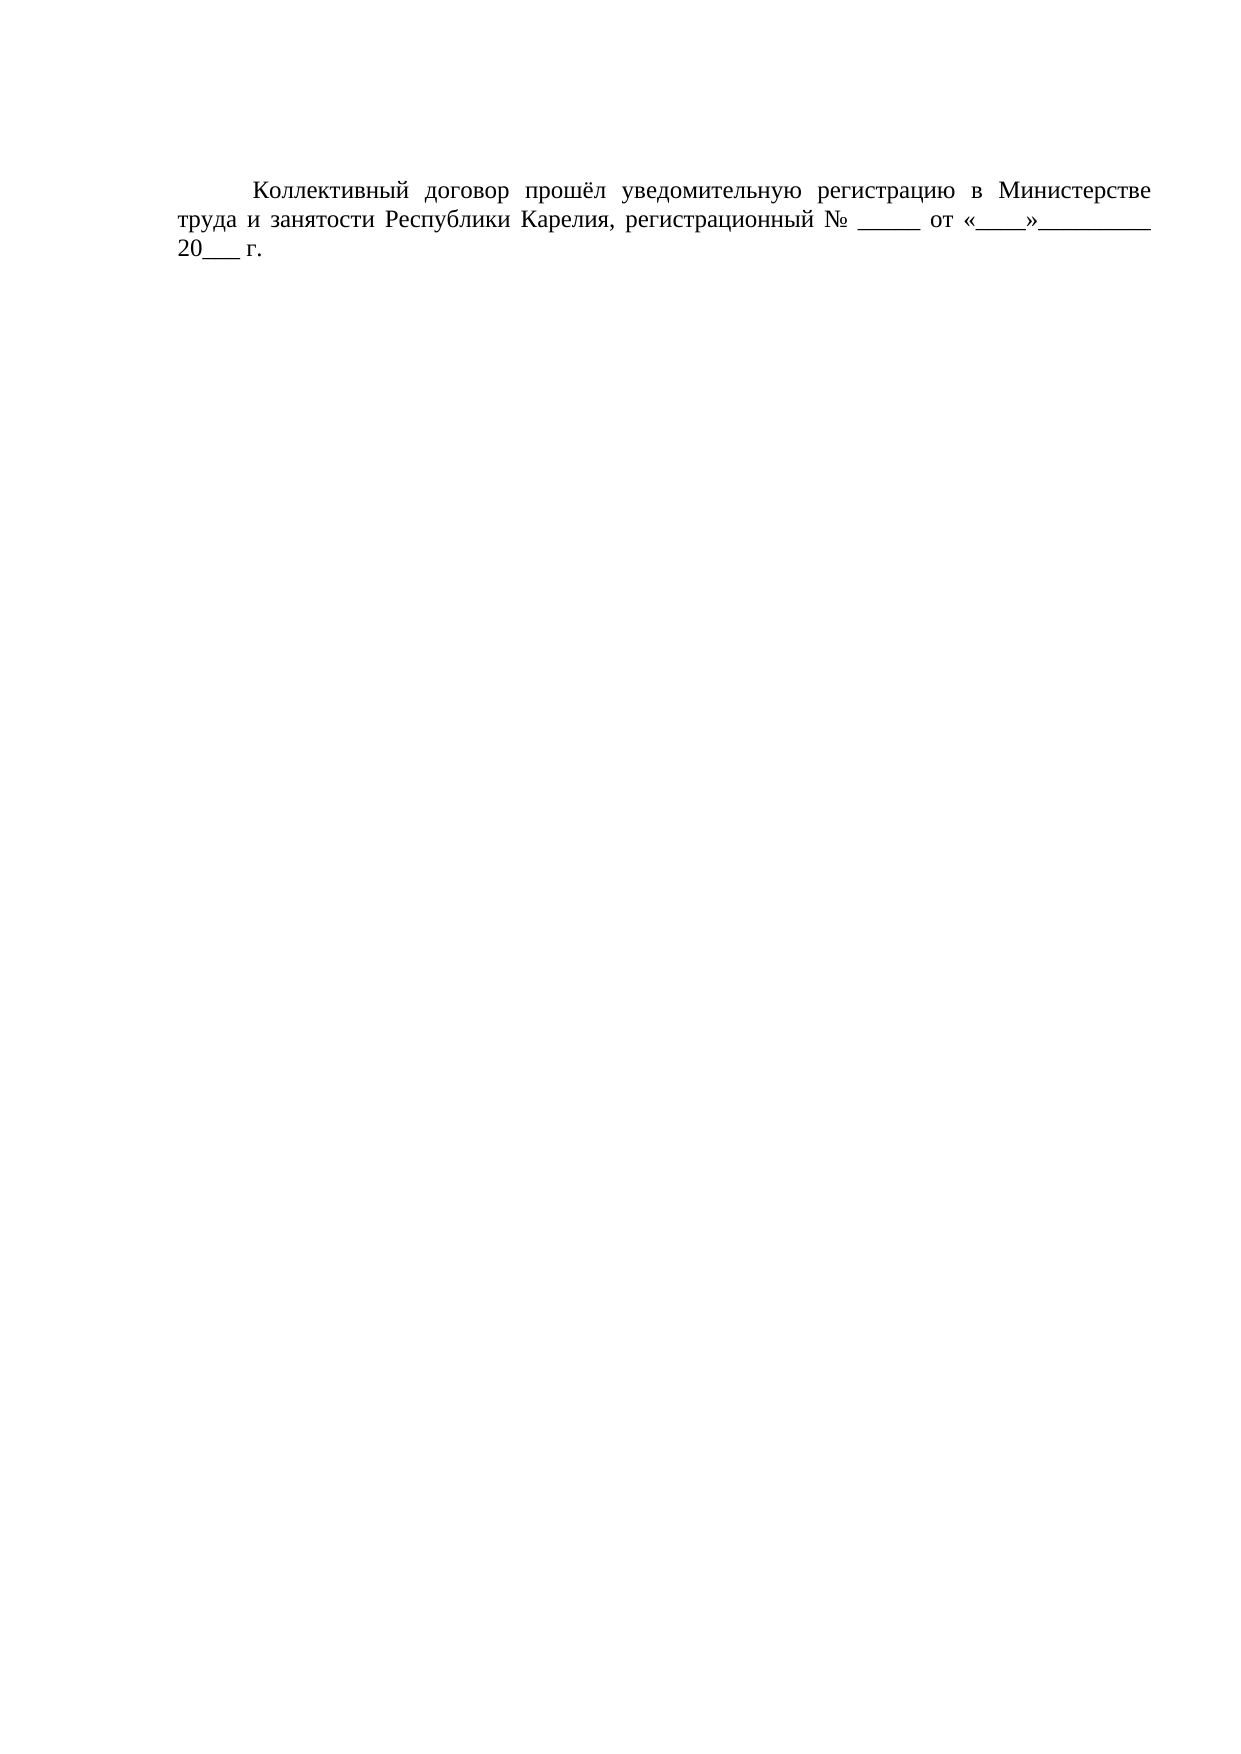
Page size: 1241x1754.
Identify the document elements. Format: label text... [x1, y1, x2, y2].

text Коллективный договор прошёл уведомительную регистрацию в Министерстве труда и занятости Республики Карелия, регистрационный № _____ от «____»_________ 20___ г. [177, 176, 1152, 262]
